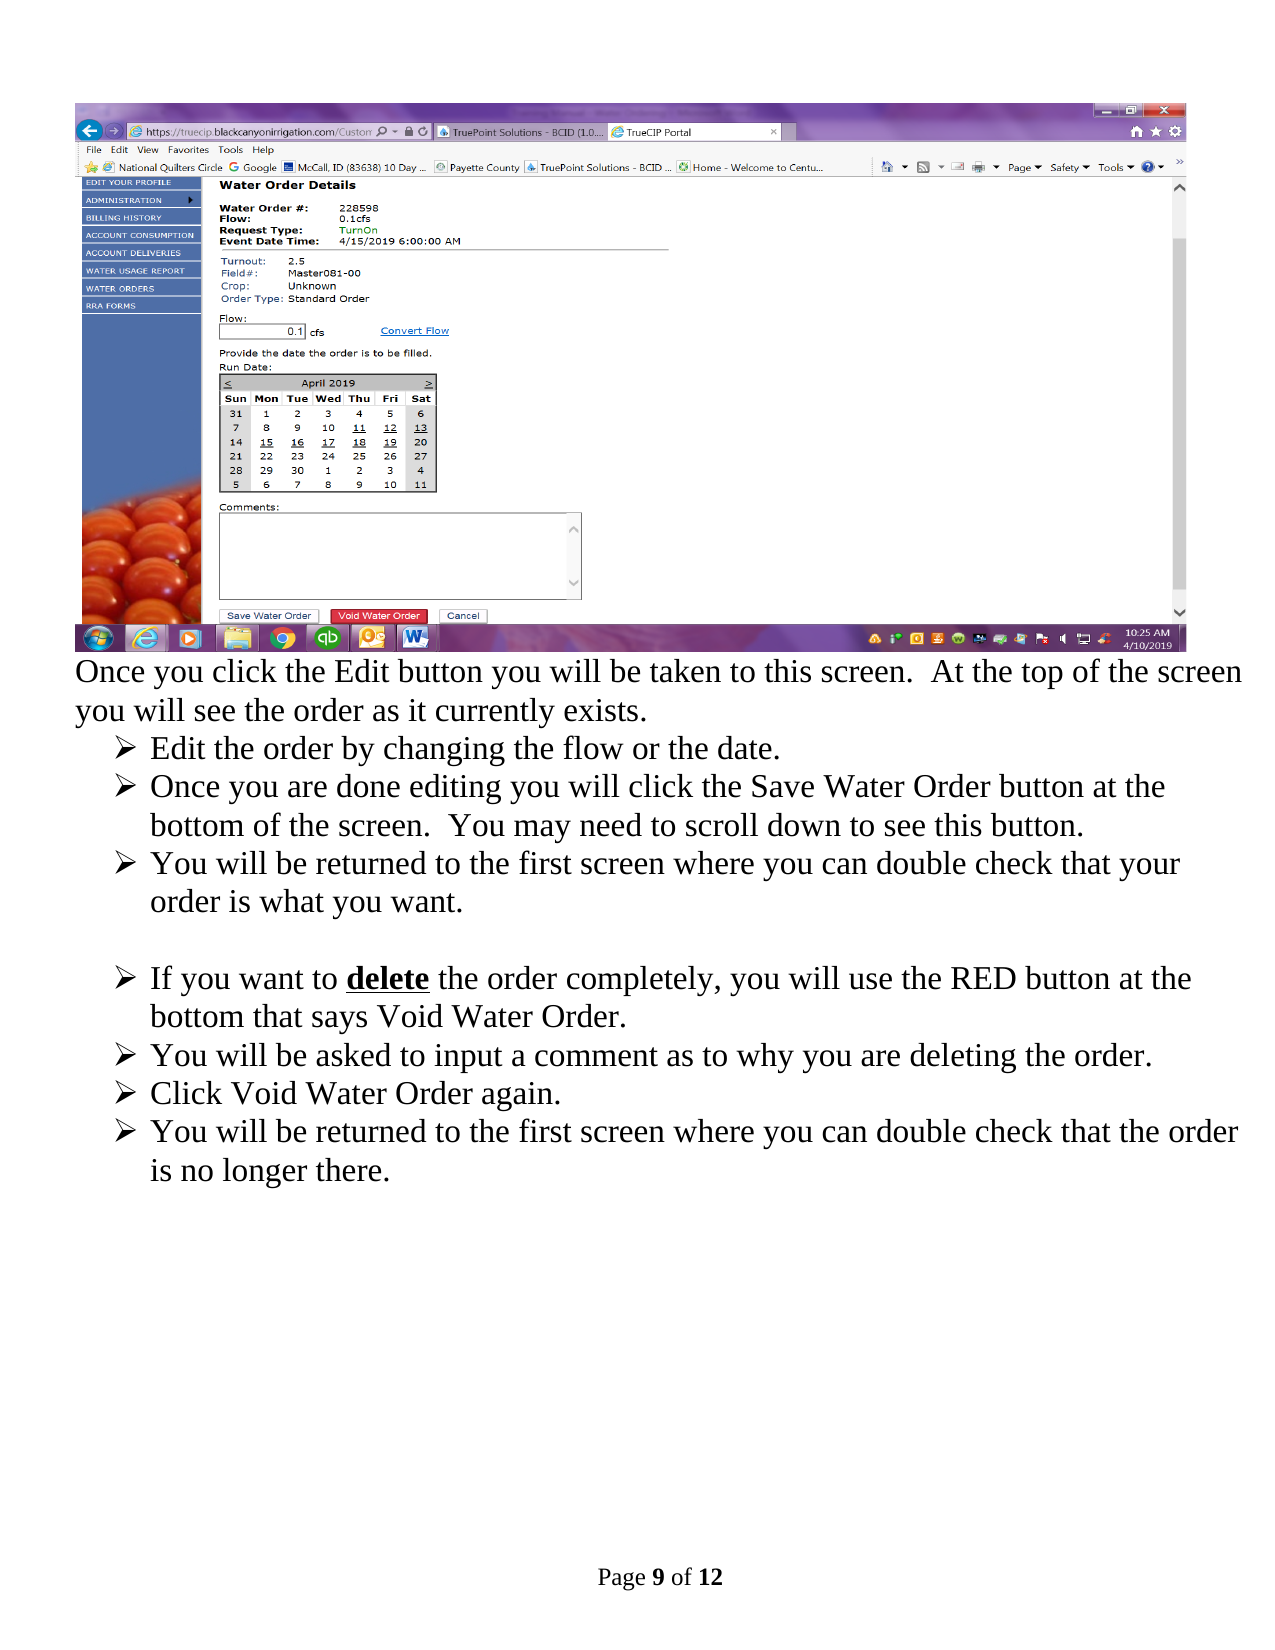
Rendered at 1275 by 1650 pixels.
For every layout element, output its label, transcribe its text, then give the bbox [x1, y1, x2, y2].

list Edit the order by changing the flow or the date. [112, 728, 1245, 767]
list Click Void Water Order again. [112, 1073, 1245, 1112]
list You will be returned to the first screen where you can double check that the order is no longer there. [112, 1112, 1245, 1188]
list Once you are done editing you will click the Save Water Order button at the bottom of the screen. You may need to scroll down to see this button. [112, 767, 1245, 843]
list You will be asked to input a comment as to why you are deleting the order. [112, 1035, 1245, 1073]
picture [75, 103, 1187, 652]
list You will be returned to the first screen where you can double check that your order is what you want. [112, 843, 1245, 920]
list If you want to delete the order completely, you will use the RED button at the bottom that says Void Water Order. [112, 958, 1245, 1035]
text Once you click the Edit button you will be taken to this screen. At the top of the screen you will see the order as it currently exists. [75, 652, 1245, 728]
